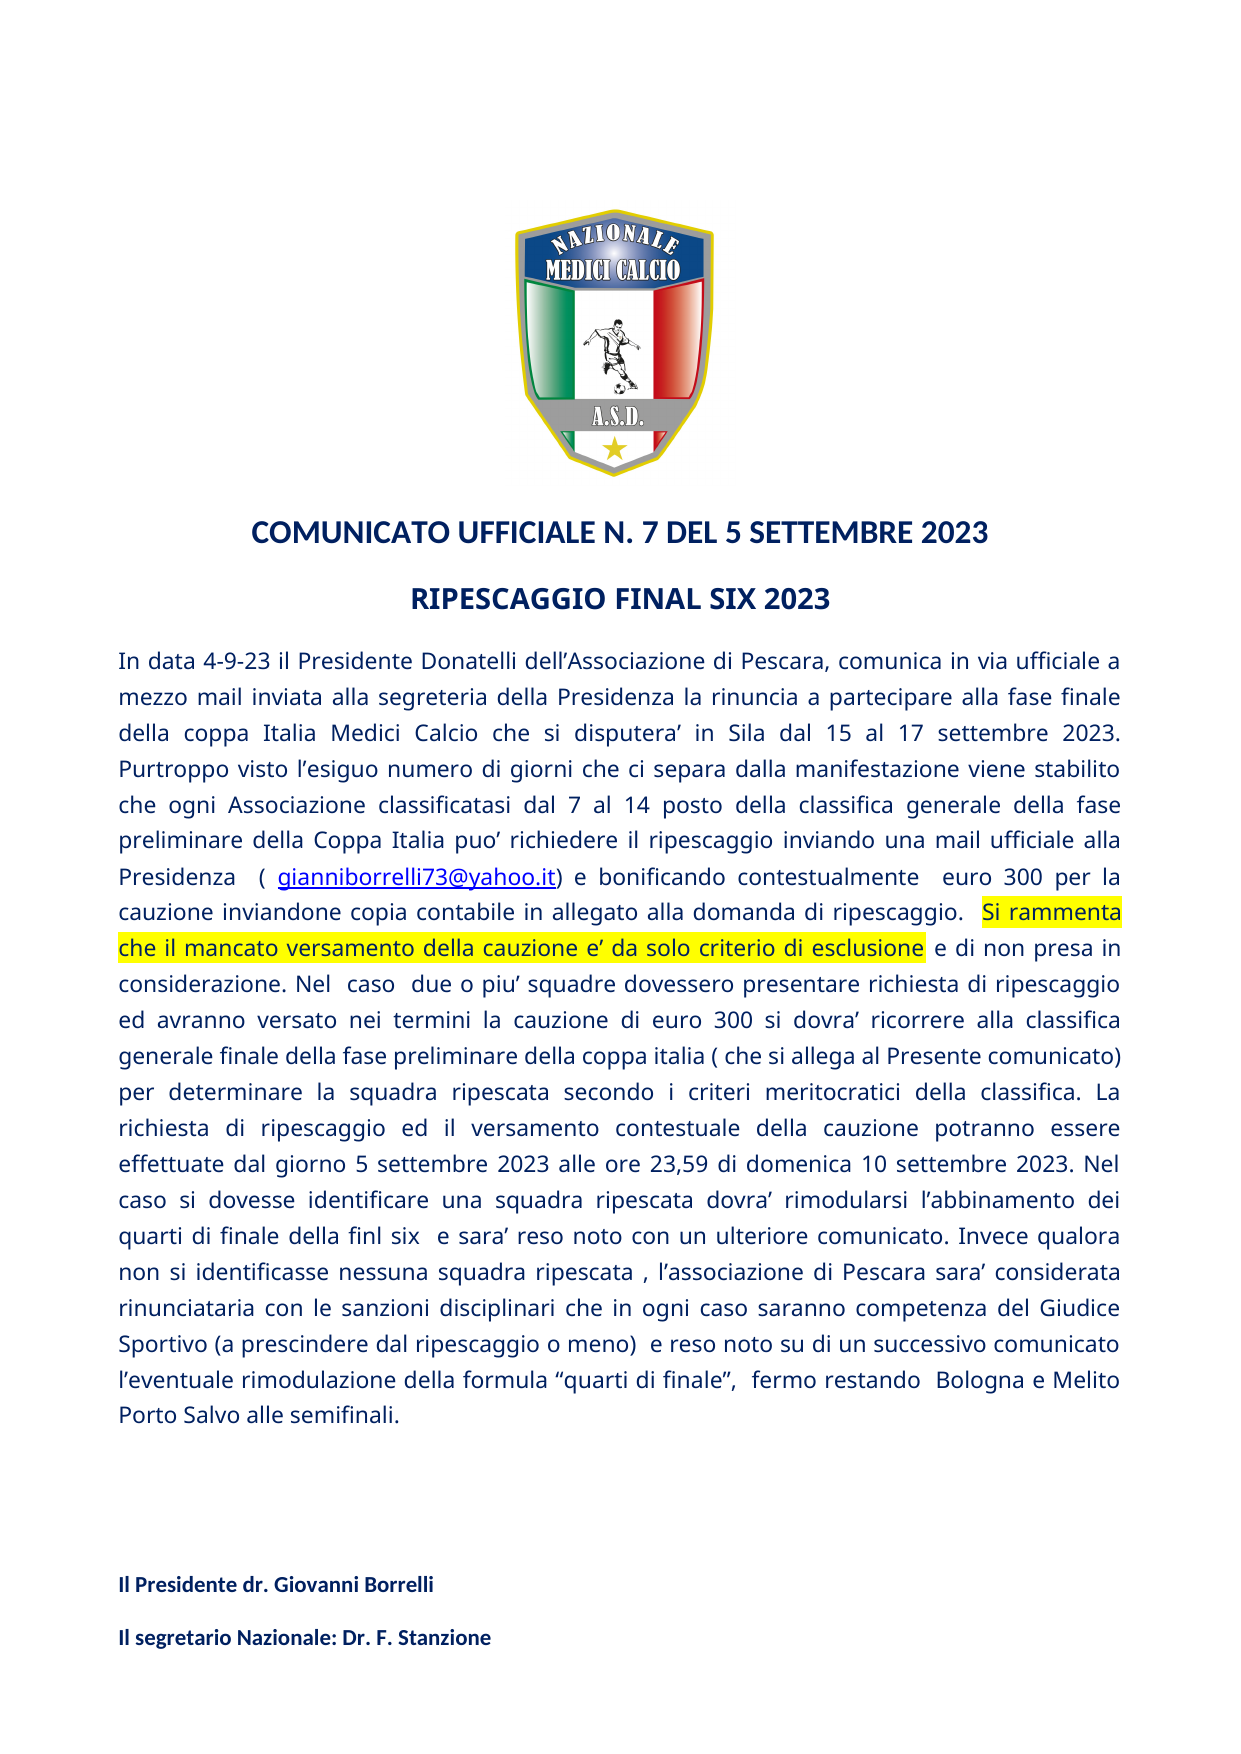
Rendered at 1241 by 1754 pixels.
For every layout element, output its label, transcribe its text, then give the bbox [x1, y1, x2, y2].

text Il segretario Nazionale: Dr. F. Stanzione [118, 1623, 1122, 1683]
text COMUNICATO UFFICIALE N. 7 DEL 5 SETTEMBRE 2023 [118, 511, 1122, 551]
text Il Presidente dr. Giovanni Borrelli [118, 1570, 1122, 1598]
text In data 4-9-23 il Presidente Donatelli dell’Associazione di Pescara, comunica in via ufficiale a mezzo mail inviata alla segreteria della Presidenza la rinuncia a partecipare alla fase finale della coppa Italia Medici Calcio che si disputera’ in Sila dal 15 al 17 settembre 2023. Purtroppo visto l’esiguo numero di giorni che ci separa dalla manifestazione viene stabilito che ogni Associazione classificatasi dal 7 al 14 posto della classifica generale della fase preliminare della Coppa Italia puo’ richiedere il ripescaggio inviando una mail ufficiale alla Presidenza ( gianniborrelli73@yahoo.it) e bonificando contestualmente euro 300 per la cauzione inviandone copia contabile in allegato alla domanda di ripescaggio. Si rammenta che il mancato versamento della cauzione e’ da solo criterio di esclusione e di non presa in considerazione. Nel caso due o piu’ squadre dovessero presentare richiesta di ripescaggio ed avranno versato nei termini la cauzione di euro 300 si dovra’ ricorrere alla classifica generale finale della fase preliminare della coppa italia ( che si allega al Presente comunicato) per determinare la squadra ripescata secondo i criteri meritocratici della classifica. La richiesta di ripescaggio ed il versamento contestuale della cauzione potranno essere effettuate dal giorno 5 settembre 2023 alle ore 23,59 di domenica 10 settembre 2023. Nel caso si dovesse identificare una squadra ripescata dovra’ rimodularsi l’abbinamento dei quarti di finale della finl six e sara’ reso noto con un ulteriore comunicato. Invece qualora non si identificasse nessuna squadra ripescata , l’associazione di Pescara sara’ considerata rinunciataria con le sanzioni disciplinari che in ogni caso saranno competenza del Giudice Sportivo (a prescindere dal ripescaggio o meno) e reso noto su di un successivo comunicato l’eventuale rimodulazione della formula “quarti di finale”, fermo restando Bologna e Melito Porto Salvo alle semifinali. [118, 645, 1122, 1431]
text RIPESCAGGIO FINAL SIX 2023 [118, 578, 1122, 618]
picture [504, 200, 736, 486]
